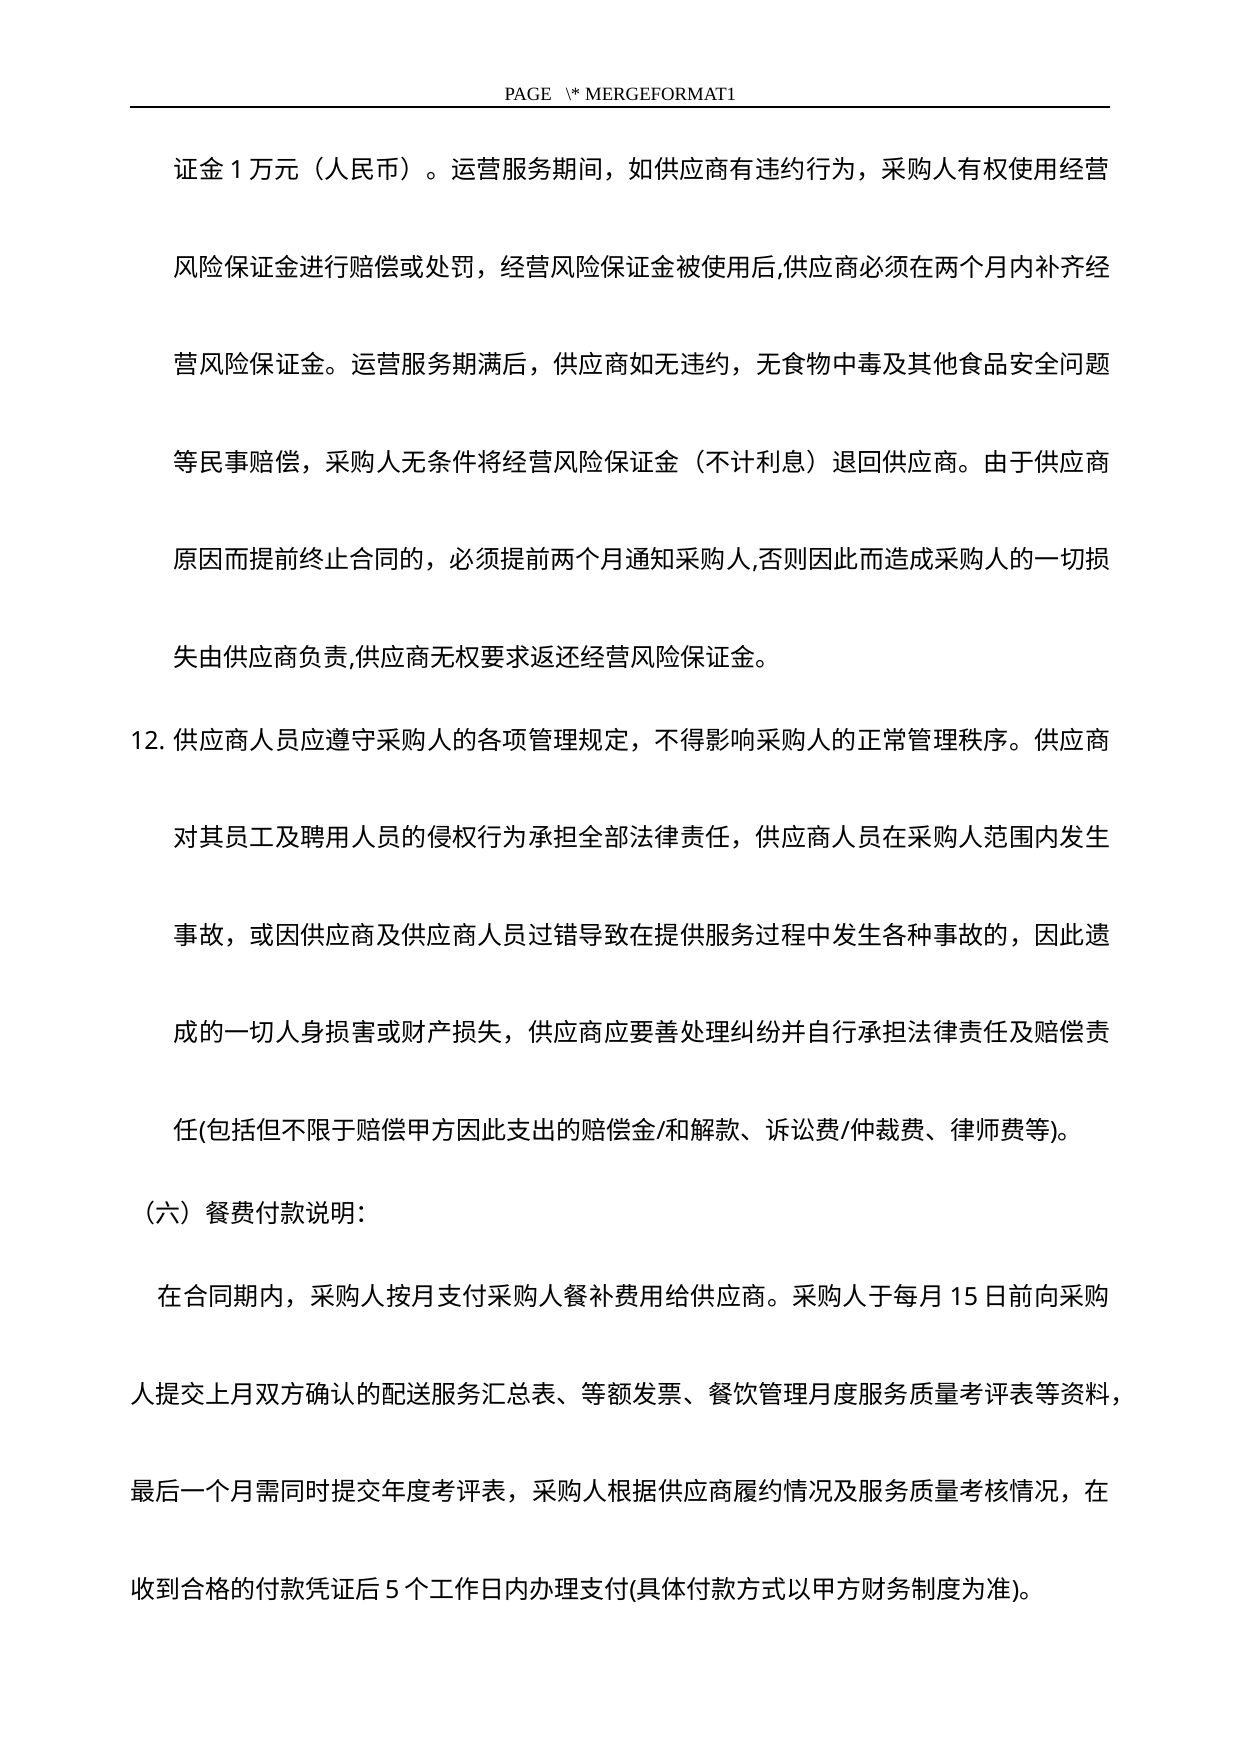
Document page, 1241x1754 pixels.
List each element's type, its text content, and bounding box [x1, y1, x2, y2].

list 供应商人员应遵守采购人的各项管理规定，不得影响采购人的正常管理秩序。供应商对其员工及聘用人员的侵权行为承担全部法律责任，供应商人员在采购人范围内发生事故，或因供应商及供应商人员过错导致在提供服务过程中发生各种事故的，因此遗成的一切人身损害或财产损失，供应商应要善处理纠纷并自行承担法律责任及赔偿责任(包括但不限于赔偿甲方因此支出的赔偿金/和解款、诉讼费/仲裁费、律师费等)。 [130, 706, 1110, 1161]
list 餐费付款说明： [130, 1179, 1110, 1244]
list 在合同期内，采购人按月支付采购人餐补费用给供应商。采购人于每月15日前向采购人提交上月双方确认的配送服务汇总表、等额发票、餐饮管理月度服务质量考评表等资料，最后一个月需同时提交年度考评表，采购人根据供应商履约情况及服务质量考核情况，在收到合格的付款凭证后5个工作日内办理支付(具体付款方式以甲方财务制度为准)。 [130, 1262, 1110, 1620]
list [130, 135, 1110, 688]
